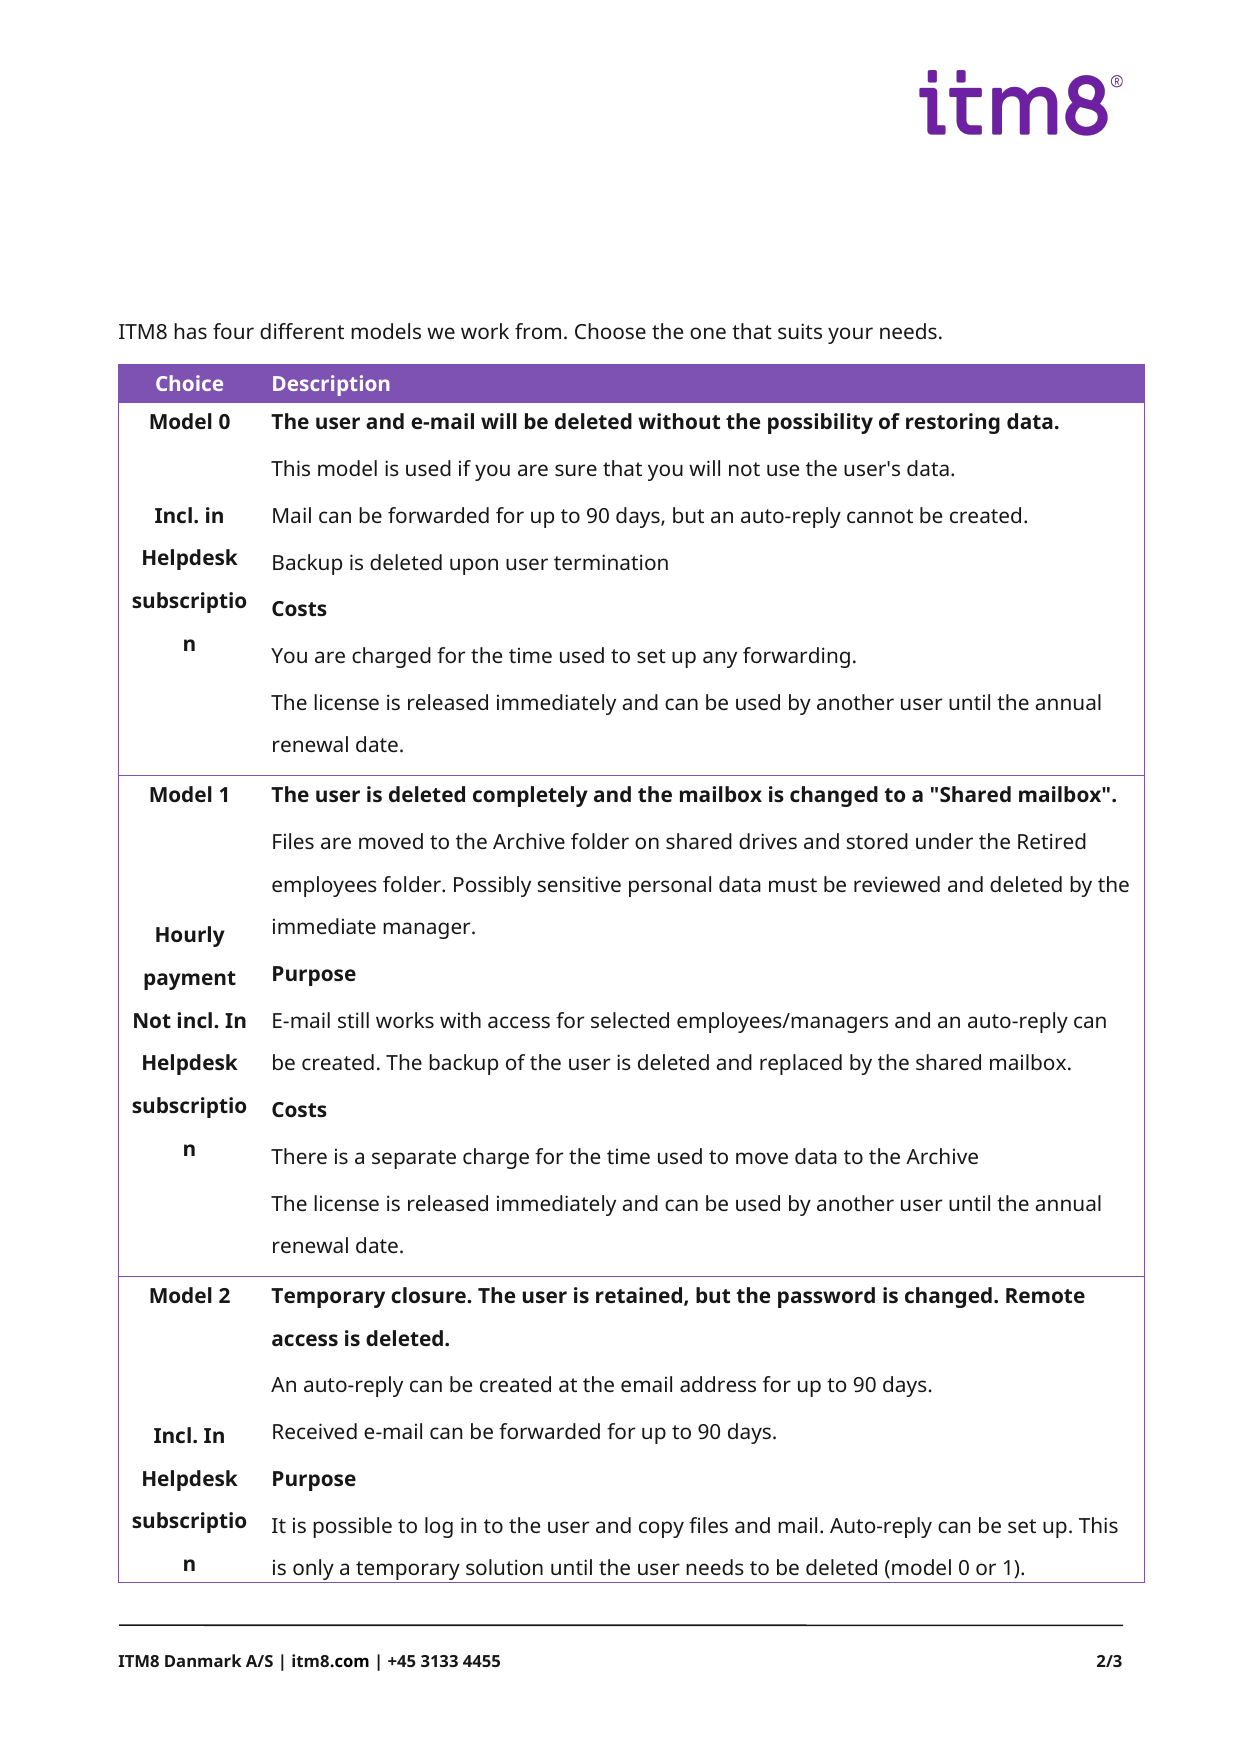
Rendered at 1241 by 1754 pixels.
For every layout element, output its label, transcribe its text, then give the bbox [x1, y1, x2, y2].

text ITM8 has four different models we work from. Choose the one that suits your needs. [118, 317, 1122, 346]
table_cell Model 0 Incl. in Helpdesk subscription [119, 403, 260, 775]
table_cell Model 2 Incl. In Helpdesk subscription [119, 1277, 260, 1582]
table_header Description [260, 365, 1144, 402]
table_cell The user and e-mail will be deleted without the possibility of restoring data. This model is used if you are sure that you will not use the user's data. Mail can be forwarded for up to 90 days, but an auto-reply cannot be created. Backup is deleted upon user termination Costs You are charged for the time used to set up any forwarding. The license is released immediately and can be used by another user until the annual renewal date. [260, 403, 1144, 775]
table_cell The user is deleted completely and the mailbox is changed to a "Shared mailbox". Files are moved to the Archive folder on shared drives and stored under the Retired employees folder. Possibly sensitive personal data must be reviewed and deleted by the immediate manager. Purpose E-mail still works with access for selected employees/managers and an auto-reply can be created. The backup of the user is deleted and replaced by the shared mailbox. Costs There is a separate charge for the time used to move data to the Archive The license is released immediately and can be used by another user until the annual renewal date. [260, 776, 1144, 1276]
table_header Choice [119, 365, 260, 402]
picture [919, 70, 1123, 158]
table_cell Model 1 Hourly payment Not incl. In Helpdesk subscription [119, 776, 260, 1276]
